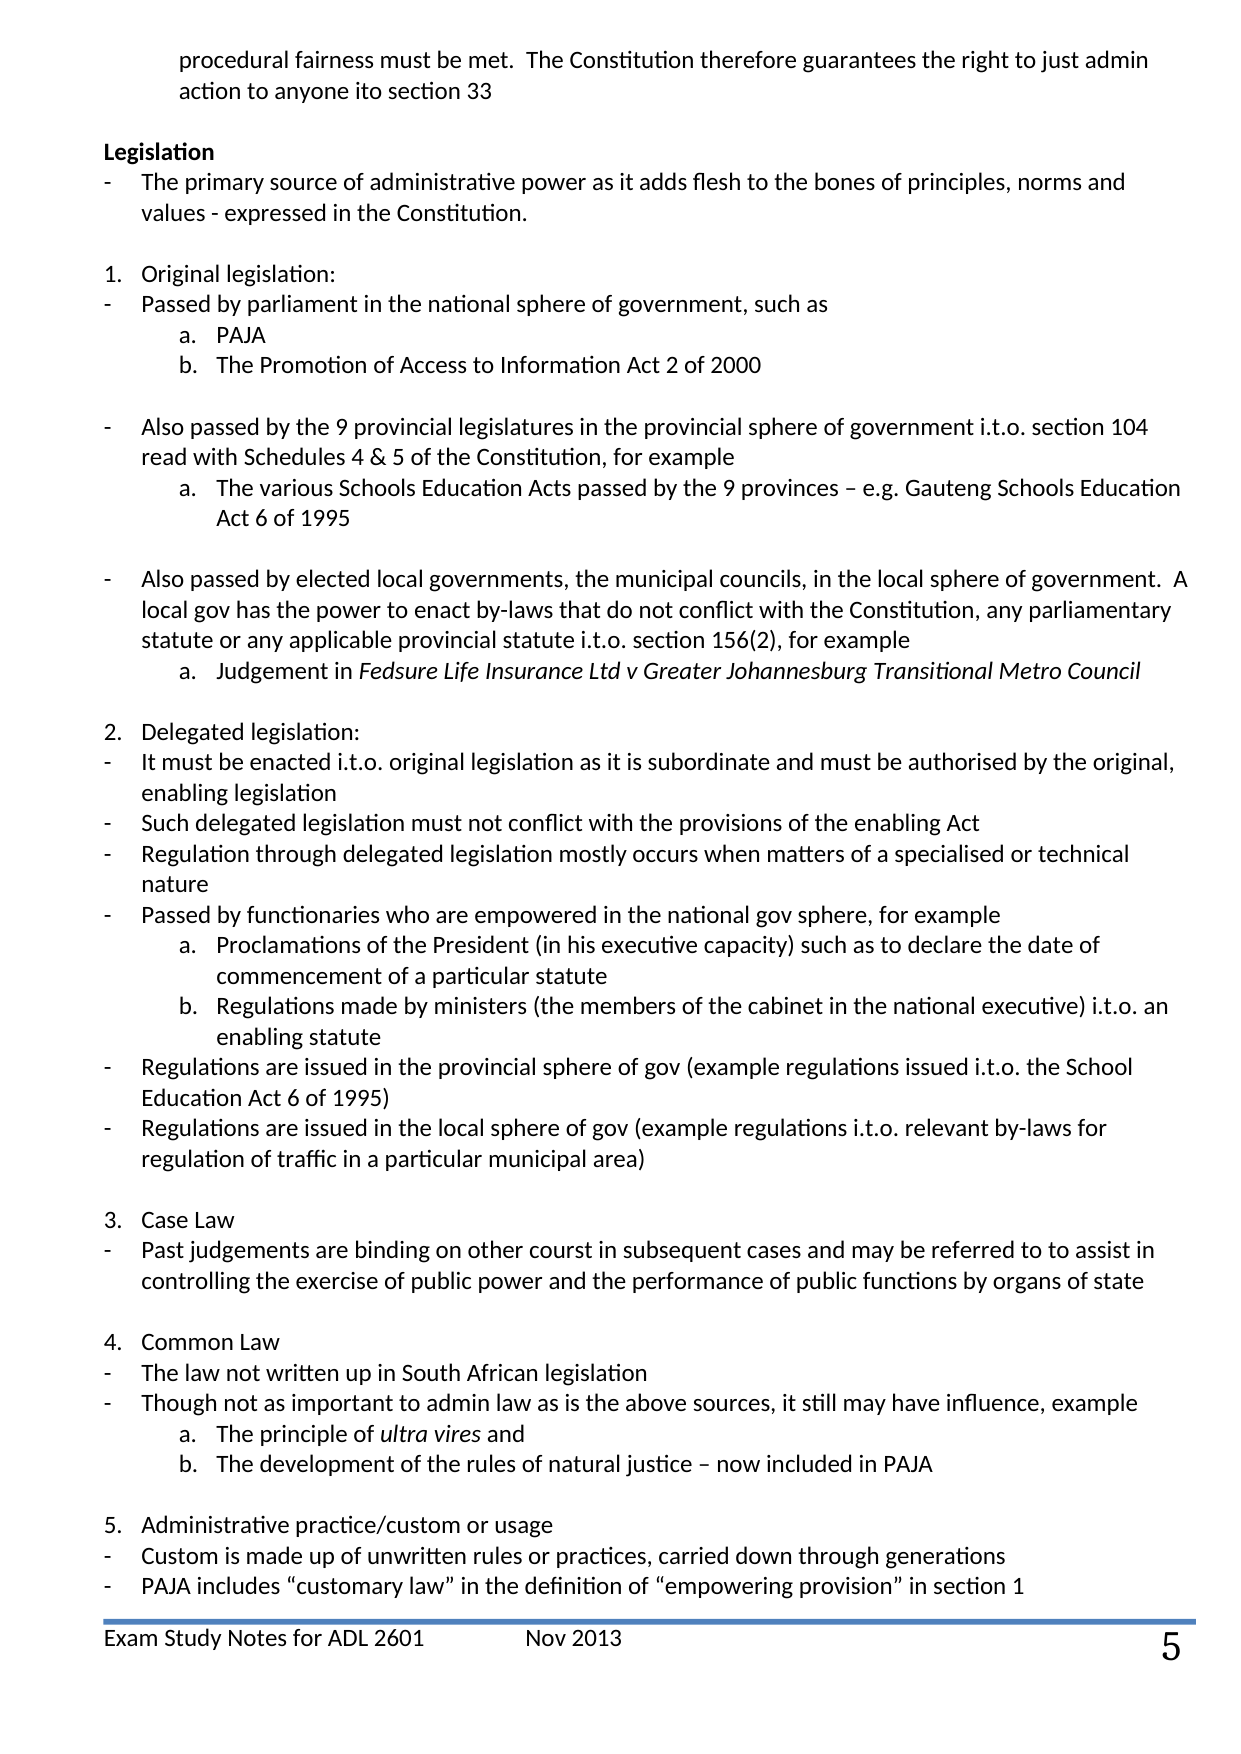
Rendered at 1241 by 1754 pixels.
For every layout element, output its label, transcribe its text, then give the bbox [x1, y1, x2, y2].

text Legislation [103, 136, 1196, 166]
list The Promotion of Access to Information Act 2 of 2000 [178, 349, 1196, 380]
list Regulations made by ministers (the members of the cabinet in the national executive) i.t.o. an enabling statute [178, 991, 1196, 1052]
list The principle of ultra vires and [178, 1418, 1196, 1448]
list Original legislation: [103, 258, 1196, 288]
list The various Schools Education Acts passed by the 9 provinces – e.g. Gauteng Schools Education Act 6 of 1995 [178, 472, 1196, 533]
list Passed by functionaries who are empowered in the national gov sphere, for example [103, 899, 1196, 929]
list The law not written up in South African legislation [103, 1357, 1196, 1387]
list Case Law [103, 1204, 1196, 1235]
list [141, 44, 1196, 105]
list Delegated legislation: [103, 716, 1196, 746]
list PAJA [178, 319, 1196, 349]
list Common Law [103, 1326, 1196, 1357]
list Administrative practice/custom or usage [103, 1509, 1196, 1540]
list Such delegated legislation must not conflict with the provisions of the enabling Act [103, 807, 1196, 838]
list PAJA includes “customary law” in the definition of “empowering provision” in section 1 [103, 1570, 1196, 1601]
list Custom is made up of unwritten rules or practices, carried down through generations [103, 1540, 1196, 1570]
list Passed by parliament in the national sphere of government, such as [103, 288, 1196, 319]
list Regulation through delegated legislation mostly occurs when matters of a specialised or technical nature [103, 838, 1196, 899]
list Judgement in Fedsure Life Insurance Ltd v Greater Johannesburg Transitional Metro Council [178, 655, 1196, 685]
list Regulations are issued in the local sphere of gov (example regulations i.t.o. relevant by-laws for regulation of traffic in a particular municipal area) [103, 1113, 1196, 1174]
list The development of the rules of natural justice – now included in PAJA [178, 1448, 1196, 1479]
list It must be enacted i.t.o. original legislation as it is subordinate and must be authorised by the original, enabling legislation [103, 746, 1196, 807]
list Past judgements are binding on other courst in subsequent cases and may be referred to to assist in controlling the exercise of public power and the performance of public functions by organs of state [103, 1235, 1196, 1296]
list Also passed by elected local governments, the municipal councils, in the local sphere of government. A local gov has the power to enact by-laws that do not conflict with the Constitution, any parliamentary statute or any applicable provincial statute i.t.o. section 156(2), for example [103, 563, 1196, 655]
list Also passed by the 9 provincial legislatures in the provincial sphere of government i.t.o. section 104 read with Schedules 4 & 5 of the Constitution, for example [103, 411, 1196, 472]
list Though not as important to admin law as is the above sources, it still may have influence, example [103, 1387, 1196, 1418]
list Regulations are issued in the provincial sphere of gov (example regulations issued i.t.o. the School Education Act 6 of 1995) [103, 1052, 1196, 1113]
list Proclamations of the President (in his executive capacity) such as to declare the date of commencement of a particular statute [178, 929, 1196, 991]
list The primary source of administrative power as it adds flesh to the bones of principles, norms and values - expressed in the Constitution. [103, 166, 1196, 227]
